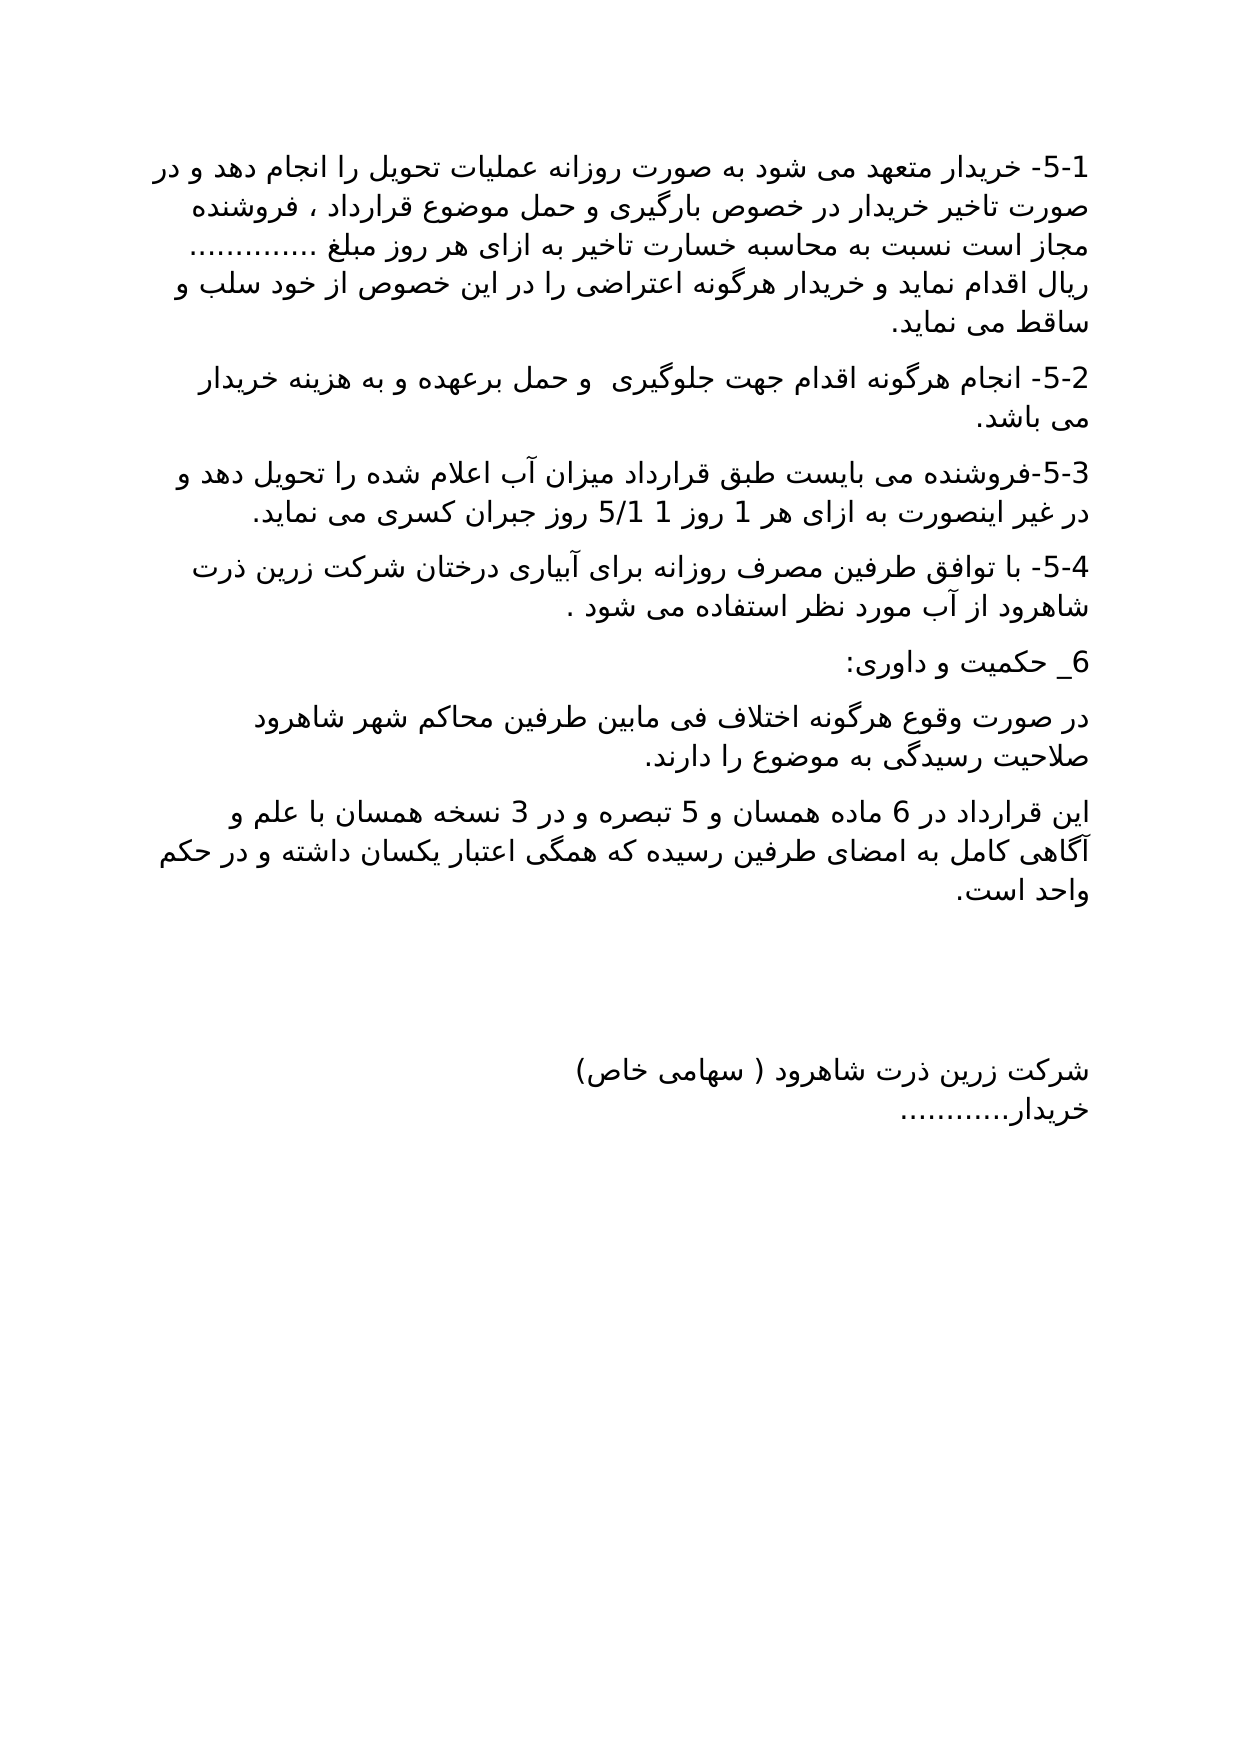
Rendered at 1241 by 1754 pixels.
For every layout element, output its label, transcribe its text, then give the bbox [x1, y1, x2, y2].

text 6_ حکمیت و داوری: [150, 645, 1090, 679]
text 5-2- انجام هرگونه اقدام جهت جلوگیری و حمل برعهده و به هزینه خریدار می باشد. [150, 361, 1090, 434]
text 5-3-فروشنده می بایست طبق قرارداد میزان آب اعلام شده را تحویل دهد و در غیر اینصورت به ازای هر 1 روز 1 5/1 روز جبران کسری می نماید. [150, 456, 1090, 529]
text 5-4- با توافق طرفین مصرف روزانه برای آبیاری درختان شرکت زرین ذرت شاهرود از آب مورد نظر استفاده می شود . [150, 551, 1090, 623]
text 5-1- خریدار متعهد می شود به صورت روزانه عملیات تحویل را انجام دهد و در صورت تاخیر خریدار در خصوص بارگیری و حمل موضوع قرارداد ، فروشنده مجاز است نسبت به محاسبه خسارت تاخیر به ازای هر روز مبلغ .............. ریال اقدام نماید و خریدار هرگونه اعتراضی را در این خصوص از خود سلب و ساقط می نماید. [150, 150, 1090, 340]
text این قرارداد در 6 ماده همسان و 5 تبصره و در 3 نسخه همسان با علم و آگاهی کامل به امضای طرفین رسیده که همگی اعتبار یکسان داشته و در حکم واحد است. [150, 795, 1090, 907]
text شرکت زرین ذرت شاهرود ( سهامی خاص) خریدار............ [150, 1053, 1090, 1126]
text در صورت وقوع هرگونه اختلاف فی مابین طرفین محاکم شهر شاهرود صلاحیت رسیدگی به موضوع را دارند. [150, 701, 1090, 774]
